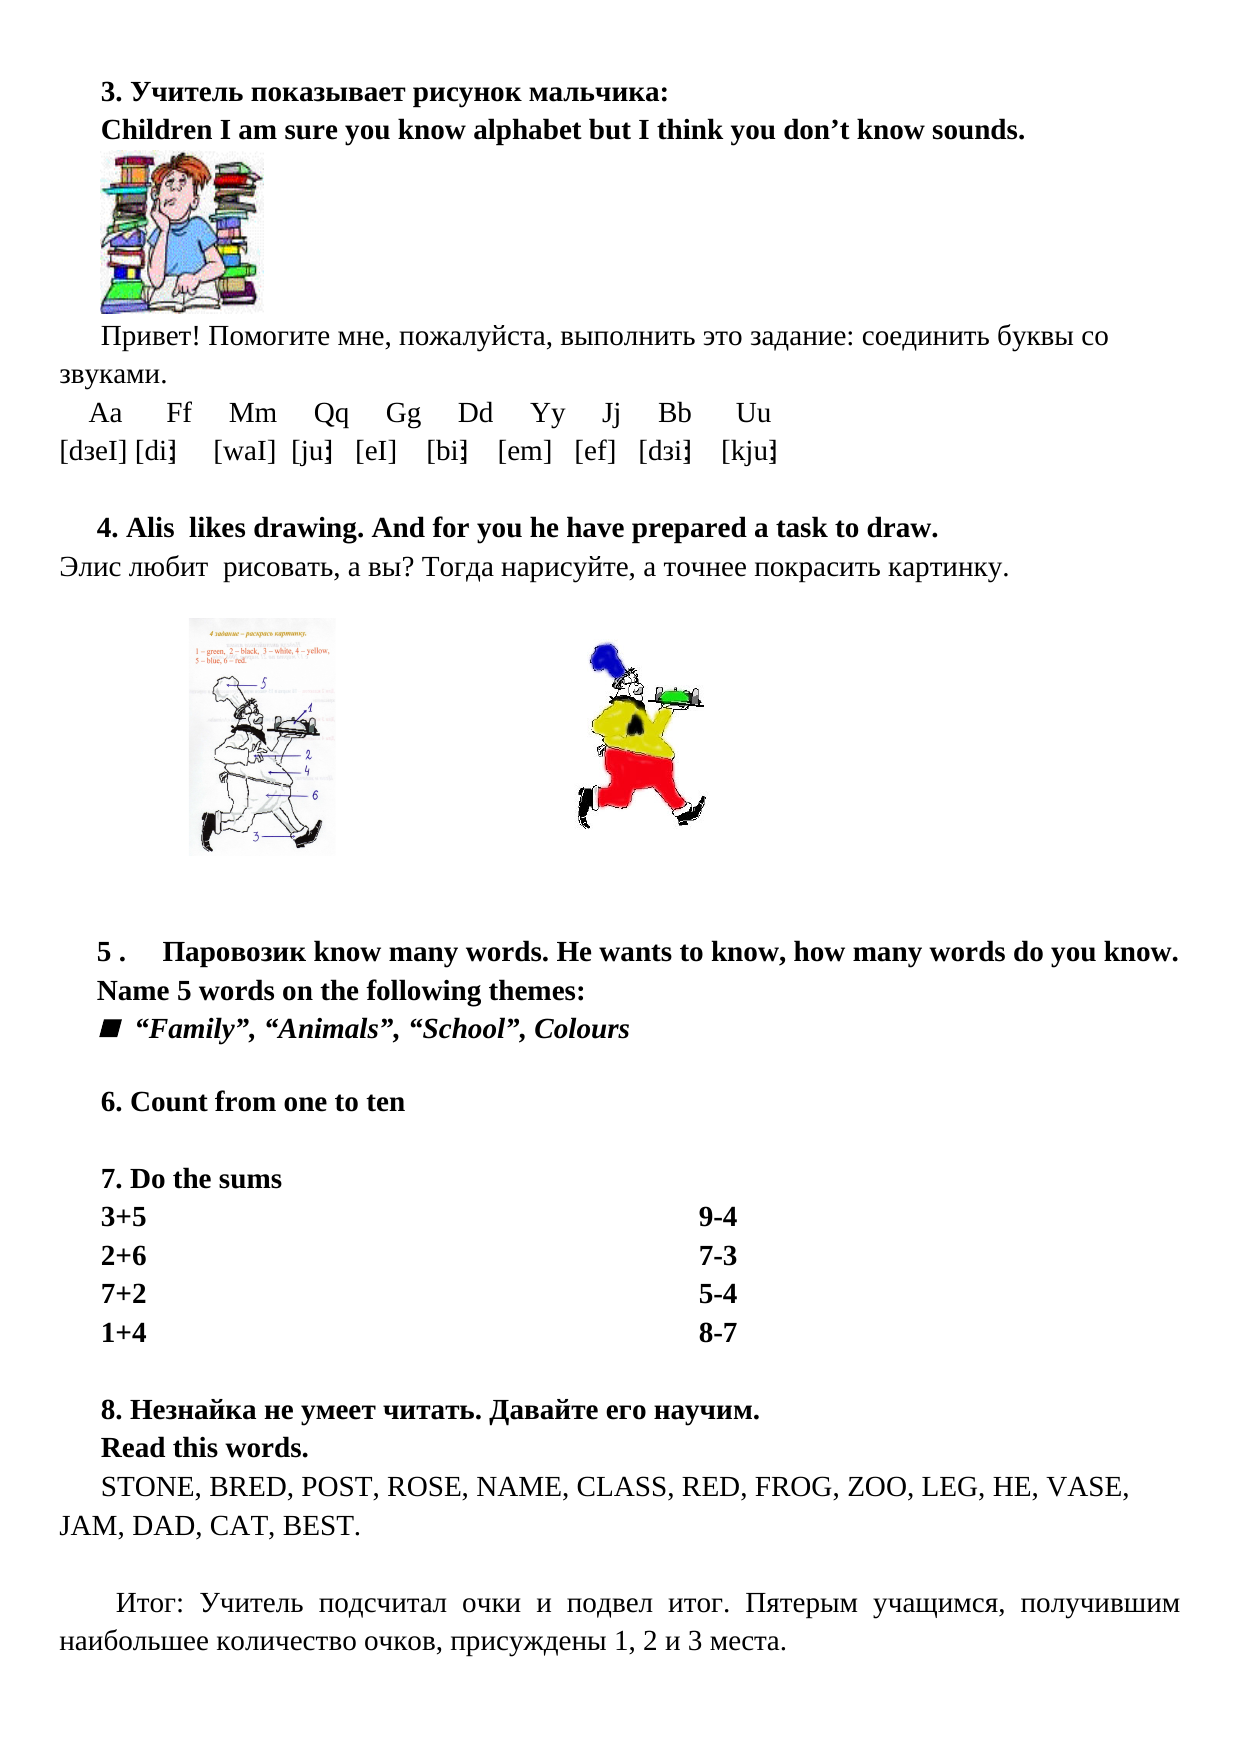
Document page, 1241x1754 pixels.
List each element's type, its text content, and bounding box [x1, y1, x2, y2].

text 2+6 [59, 1238, 583, 1271]
text Итог: Учитель подсчитал очки и подвел итог. Пятерым учащимся, получившим наибольшее количество очков, присуждены 1, 2 и 3 места. [59, 1585, 1181, 1657]
text Привет! Помогите мне, пожалуйста, выполнить это задание: соединить буквы со звуками. [59, 318, 1181, 390]
table_header [529, 617, 909, 874]
text Children I am sure you know alphabet but I think you don’t know sounds. [59, 112, 1181, 146]
text 3+5 [59, 1199, 583, 1233]
text Элис любит рисовать, а вы? Тогда нарисуйте, а точнее покрасить картинку. [59, 549, 1181, 582]
text 3. Учитель показывает рисунок мальчика: [59, 74, 1181, 107]
text 6. Count from one to ten [59, 1084, 1181, 1117]
text 8-7 [657, 1315, 1181, 1348]
list “Family”, “Animals”, “School”, Colours [97, 1011, 1181, 1045]
picture [568, 632, 715, 839]
text 4. Alis likes drawing. And for you he have prepared a task to draw. [97, 510, 1181, 544]
text 7+2 [59, 1276, 583, 1310]
picture [188, 618, 336, 856]
text STONE, BRED, POST, ROSE, NAME, CLASS, RED, FROG, ZOO, LEG, HE, VASE, JAM, DAD, CAT, BEST. [59, 1469, 1181, 1541]
table_header [150, 617, 529, 874]
text Read this words. [59, 1431, 1181, 1464]
text 5 . Паровозик know many words. He wants to know, how many words do you know. [97, 934, 1181, 968]
text 1+4 [59, 1315, 583, 1348]
text 9-4 [657, 1199, 1181, 1233]
text [dзeI] [di׃] [waI] [ju׃] [eI] [bi׃] [em] [ef] [dзi׃] [kju׃] [59, 433, 1181, 467]
text 7. Do the sums [59, 1161, 1181, 1194]
text 7-3 [657, 1238, 1181, 1271]
text Name 5 words on the following themes: [97, 973, 1181, 1006]
text 8. Незнайка не умеет читать. Давайте его научим. [59, 1392, 1181, 1426]
picture [100, 150, 264, 314]
text 5-4 [657, 1276, 1181, 1310]
text Aa Ff Mm Qq Gg Dd Yy Jj Bb Uu [59, 395, 1181, 428]
